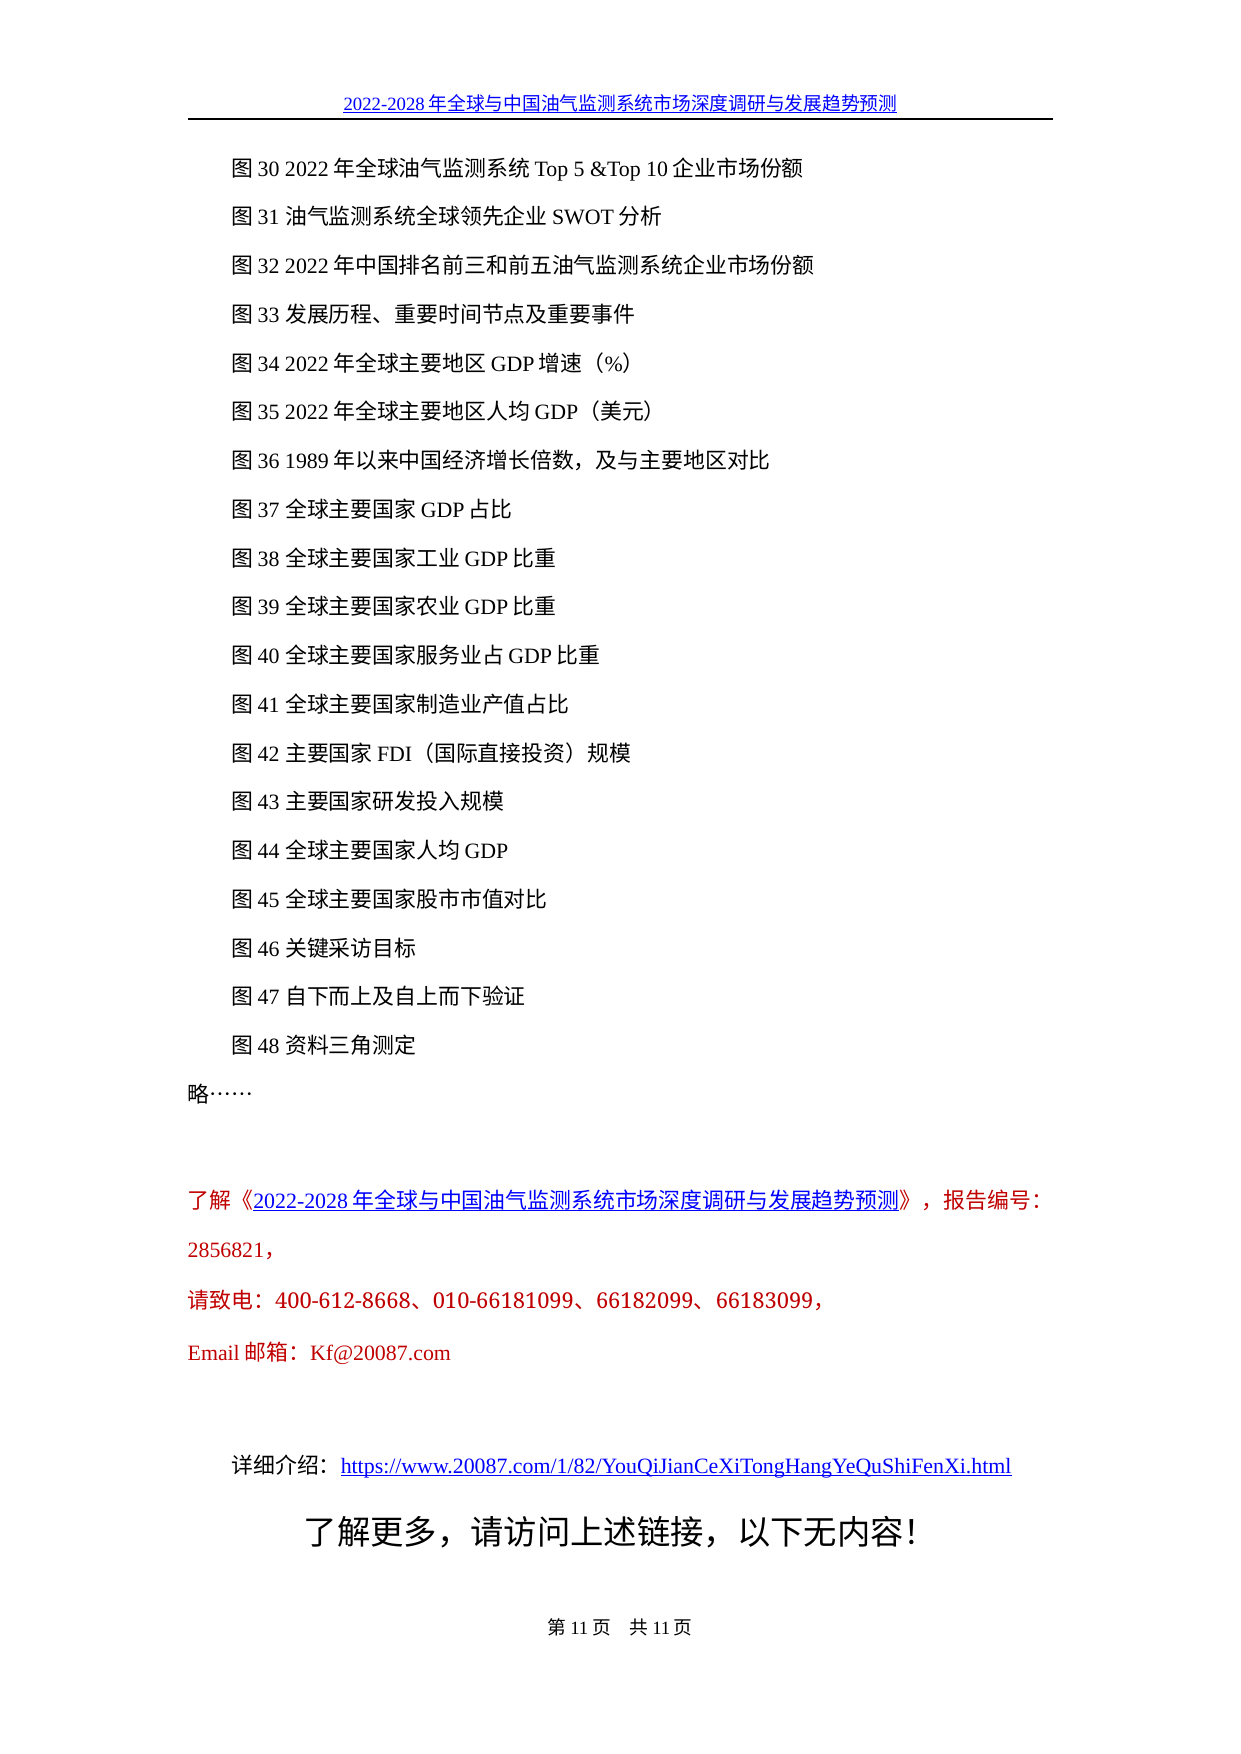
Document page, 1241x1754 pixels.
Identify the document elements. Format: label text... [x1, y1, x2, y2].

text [187, 150, 1053, 1109]
text 详细介绍：https://www.20087.com/1/82/YouQiJianCeXiTongHangYeQuShiFenXi.html [187, 1448, 1053, 1480]
title 了解更多，请访问上述链接，以下无内容！ [187, 1498, 1053, 1563]
text 了解《2022-2028年全球与中国油气监测系统市场深度调研与发展趋势预测》，报告编号：2856821， [187, 1183, 1053, 1264]
text 请致电：400-612-8668、010-66181099、66182099、66183099， [187, 1283, 1053, 1316]
text Email邮箱：Kf@20087.com [187, 1335, 1053, 1367]
